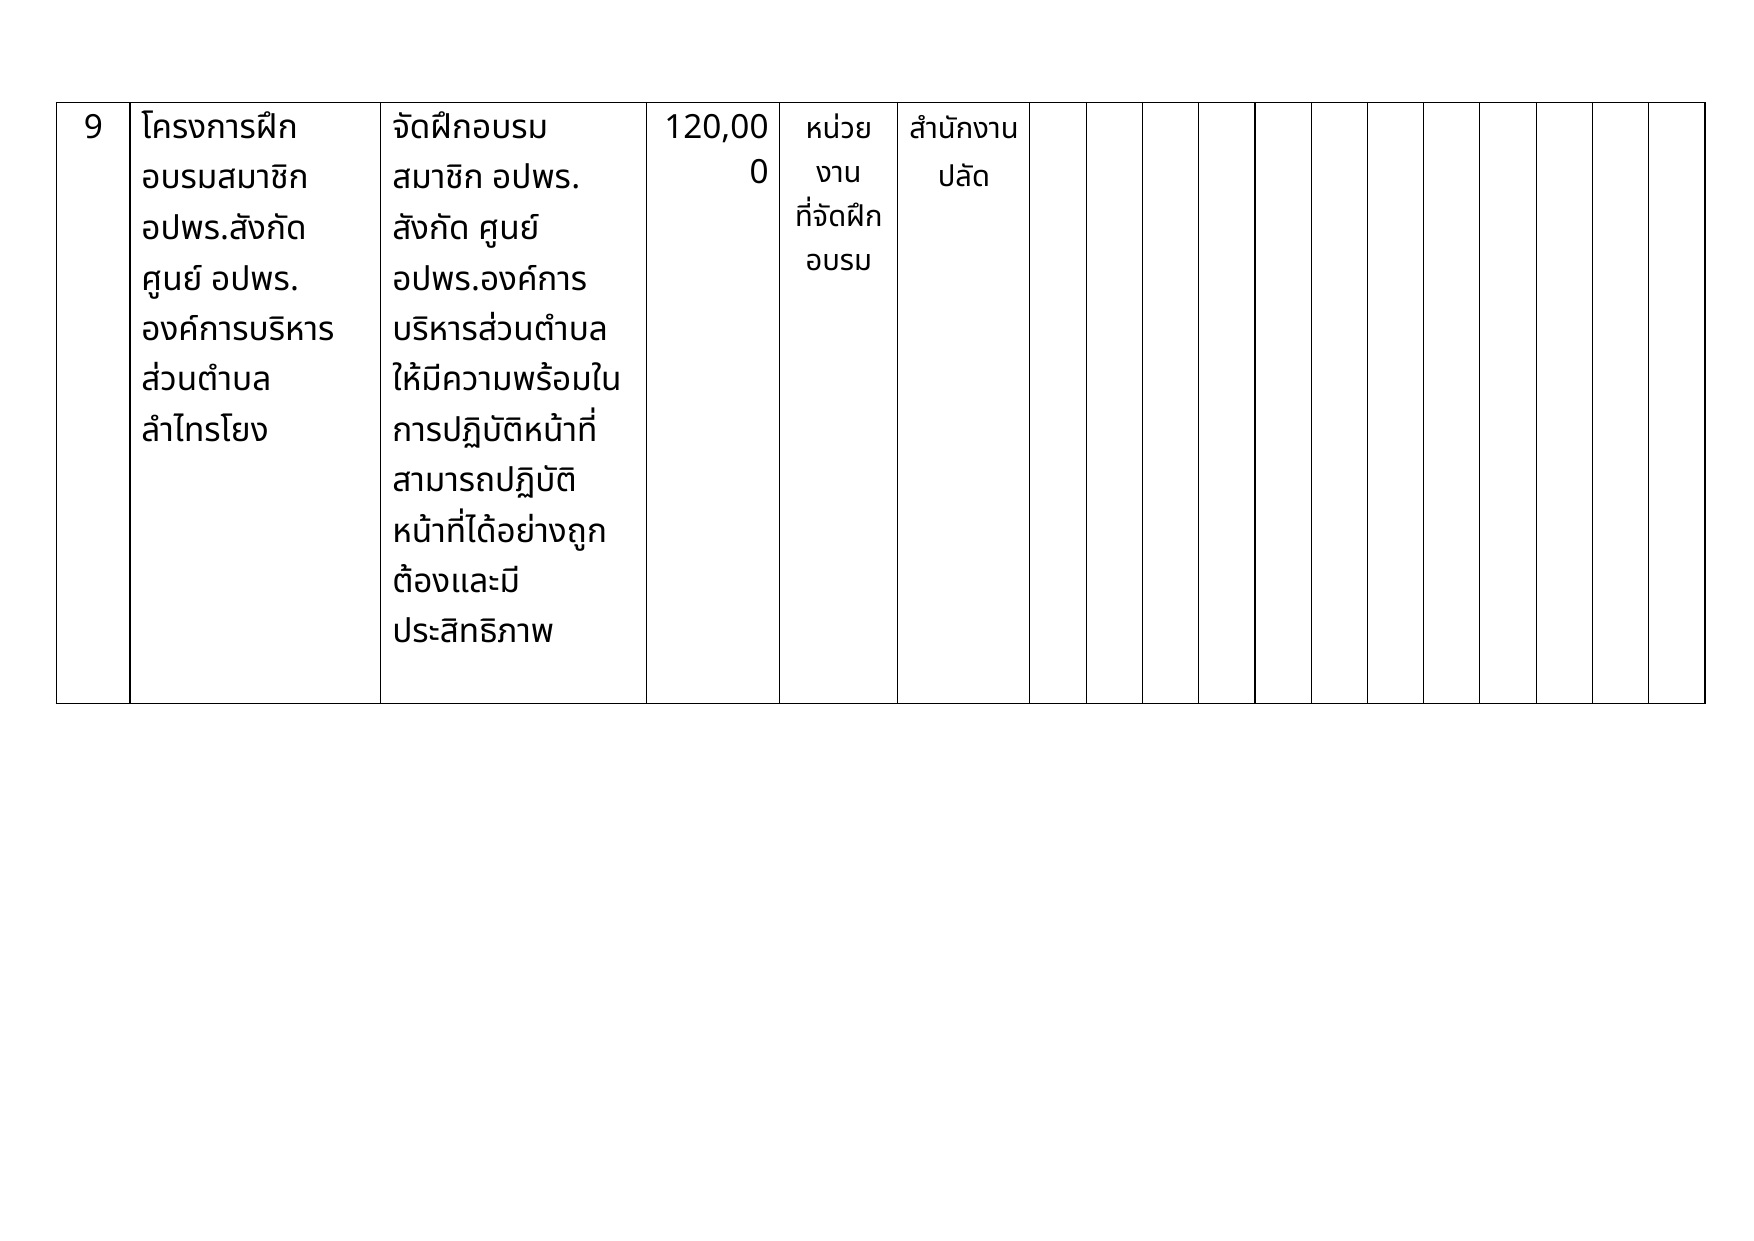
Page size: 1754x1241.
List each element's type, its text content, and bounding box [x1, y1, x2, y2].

table_cell [1312, 103, 1367, 703]
table_cell [1087, 103, 1142, 703]
table_cell [1199, 103, 1254, 703]
table_cell [1593, 103, 1648, 703]
table_cell [1143, 103, 1198, 703]
table_cell จัดฝึกอบรมสมาชิก อปพร. สังกัด ศูนย์ อปพร.องค์การ บริหารส่วนตำบลให้มีความพร้อมในการปฏิบัติหน้าที่ สามารถปฏิบัติหน้าที่ได้อย่างถูกต้องและมีประสิทธิภาพ [381, 103, 646, 703]
table_cell โครงการฝึกอบรมสมาชิก อปพร.สังกัด ศูนย์ อปพร. องค์การบริหารส่วนตำบล ลำไทรโยง [131, 103, 380, 703]
table_cell [1368, 103, 1423, 703]
table_cell [1256, 103, 1311, 703]
table_cell [1537, 103, 1592, 703]
table_cell 120,000 [647, 103, 779, 703]
table_cell [1480, 103, 1536, 703]
table_cell หน่วยงาน ที่จัดฝึกอบรม [780, 103, 897, 703]
table_cell สำนักงาน ปลัด [898, 103, 1029, 703]
table_cell 9 [57, 103, 129, 703]
table_cell [1424, 103, 1479, 703]
table_cell [1649, 103, 1704, 703]
table_cell [1030, 103, 1086, 703]
